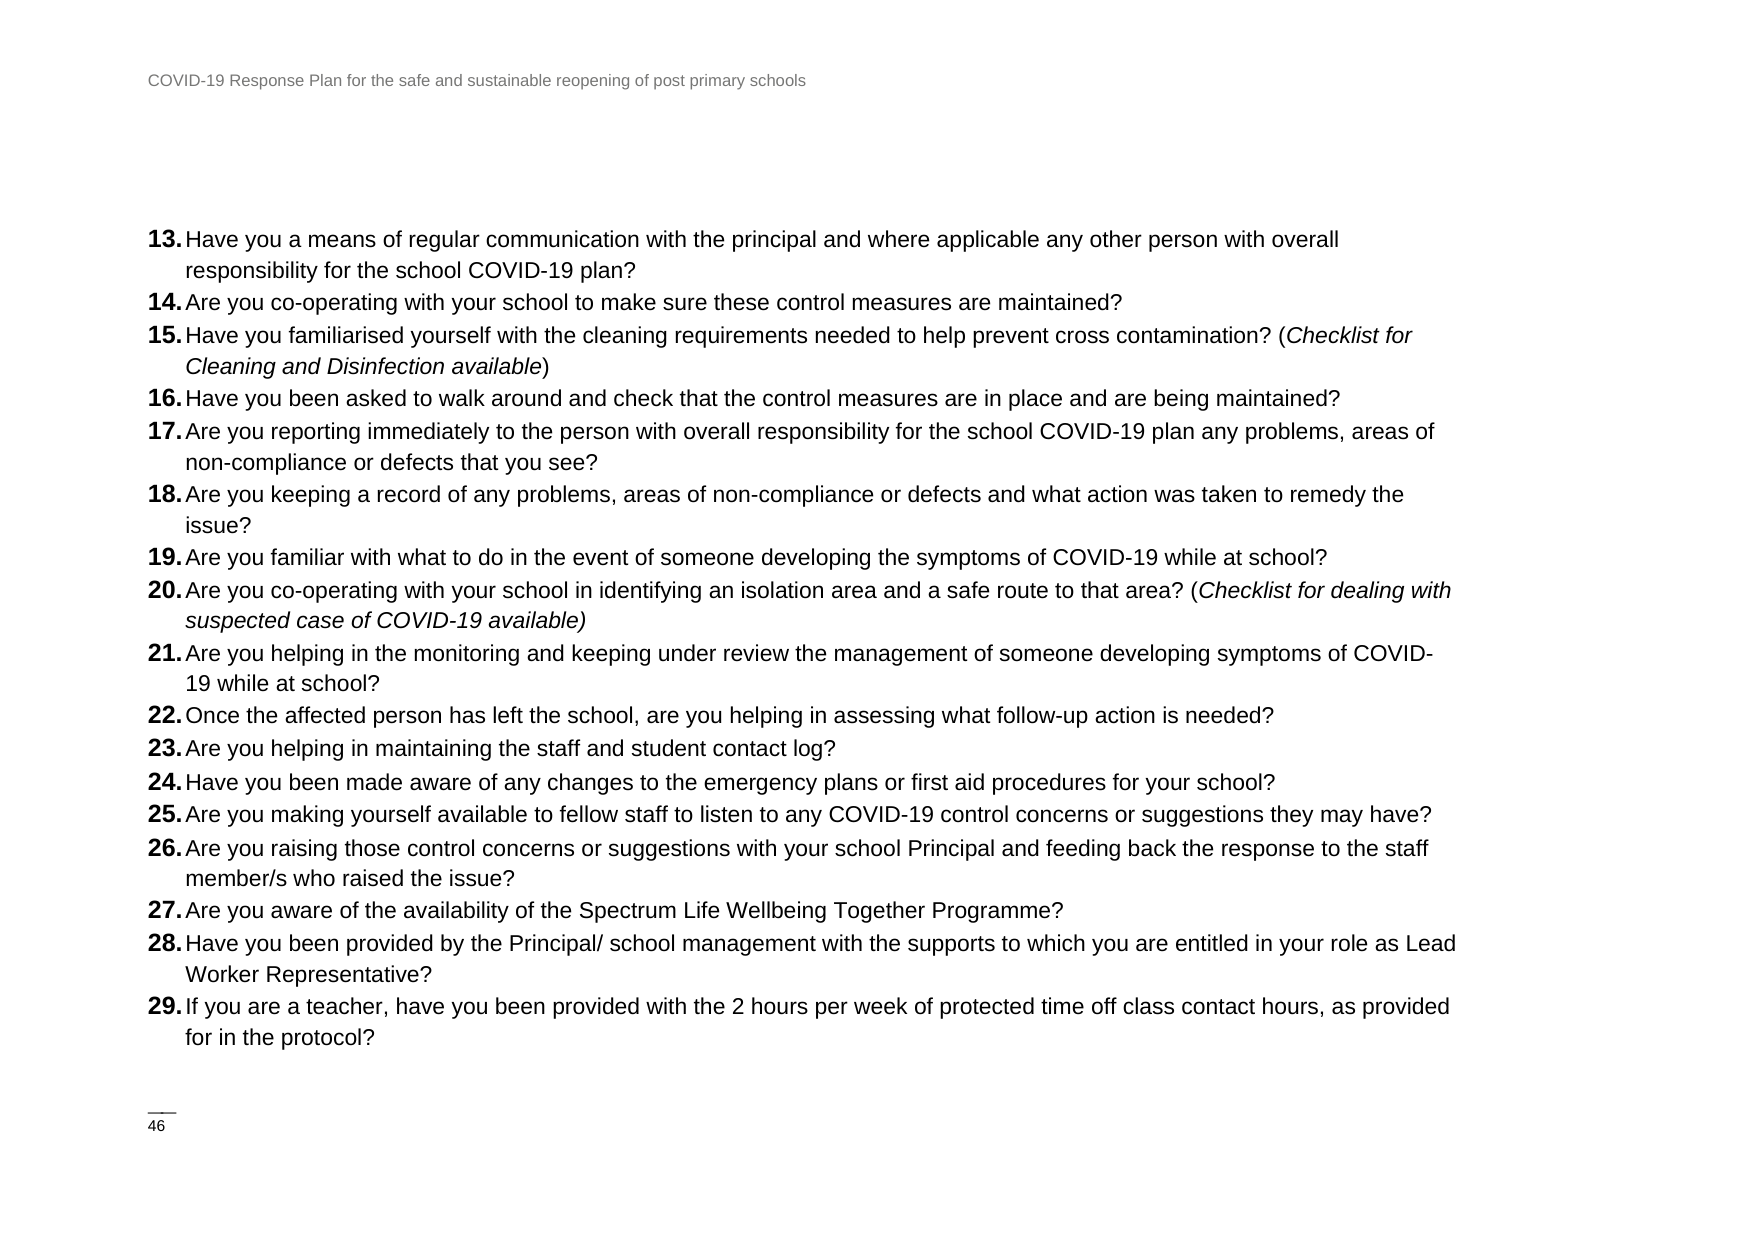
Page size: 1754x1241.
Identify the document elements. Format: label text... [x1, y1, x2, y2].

list Are you raising those control concerns or suggestions with your school Principal and feeding back the response to the staff member/s who raised the issue? [148, 832, 1459, 891]
list Are you co-operating with your school in identifying an isolation area and a safe route to that area? (Checklist for dealing with suspected case of COVID-19 available) [148, 575, 1459, 634]
list Are you helping in maintaining the staff and student contact log? [148, 733, 1459, 762]
list Have you been made aware of any changes to the emergency plans or first aid procedures for your school? [148, 766, 1459, 795]
list If you are a teacher, have you been provided with the 2 hours per week of protected time off class contact hours, as provided for in the protocol? [148, 991, 1459, 1050]
list Are you reporting immediately to the person with overall responsibility for the school COVID-19 plan any problems, areas of non-compliance or defects that you see? [148, 416, 1459, 475]
list Are you making yourself available to fellow staff to listen to any COVID-19 control concerns or suggestions they may have? [148, 799, 1459, 828]
list Are you helping in the monitoring and keeping under review the management of someone developing symptoms of COVID-19 while at school? [148, 638, 1459, 697]
list Are you co-operating with your school to make sure these control measures are maintained? [148, 287, 1459, 316]
list Have you a means of regular communication with the principal and where applicable any other person with overall responsibility for the school COVID-19 plan? [148, 224, 1459, 283]
list Have you been provided by the Principal/ school management with the supports to which you are entitled in your role as Lead Worker Representative? [148, 928, 1459, 987]
list Are you familiar with what to do in the event of someone developing the symptoms of COVID-19 while at school? [148, 542, 1459, 571]
list Once the affected person has left the school, are you helping in assessing what follow-up action is needed? [148, 700, 1459, 729]
list Have you been asked to walk around and check that the control measures are in place and are being maintained? [148, 383, 1459, 412]
list Are you keeping a record of any problems, areas of non-compliance or defects and what action was taken to remedy the issue? [148, 479, 1459, 538]
list Have you familiarised yourself with the cleaning requirements needed to help prevent cross contamination? (Checklist for Cleaning and Disinfection available) [148, 320, 1459, 379]
list Are you aware of the availability of the Spectrum Life Wellbeing Together Programme? [148, 895, 1459, 924]
